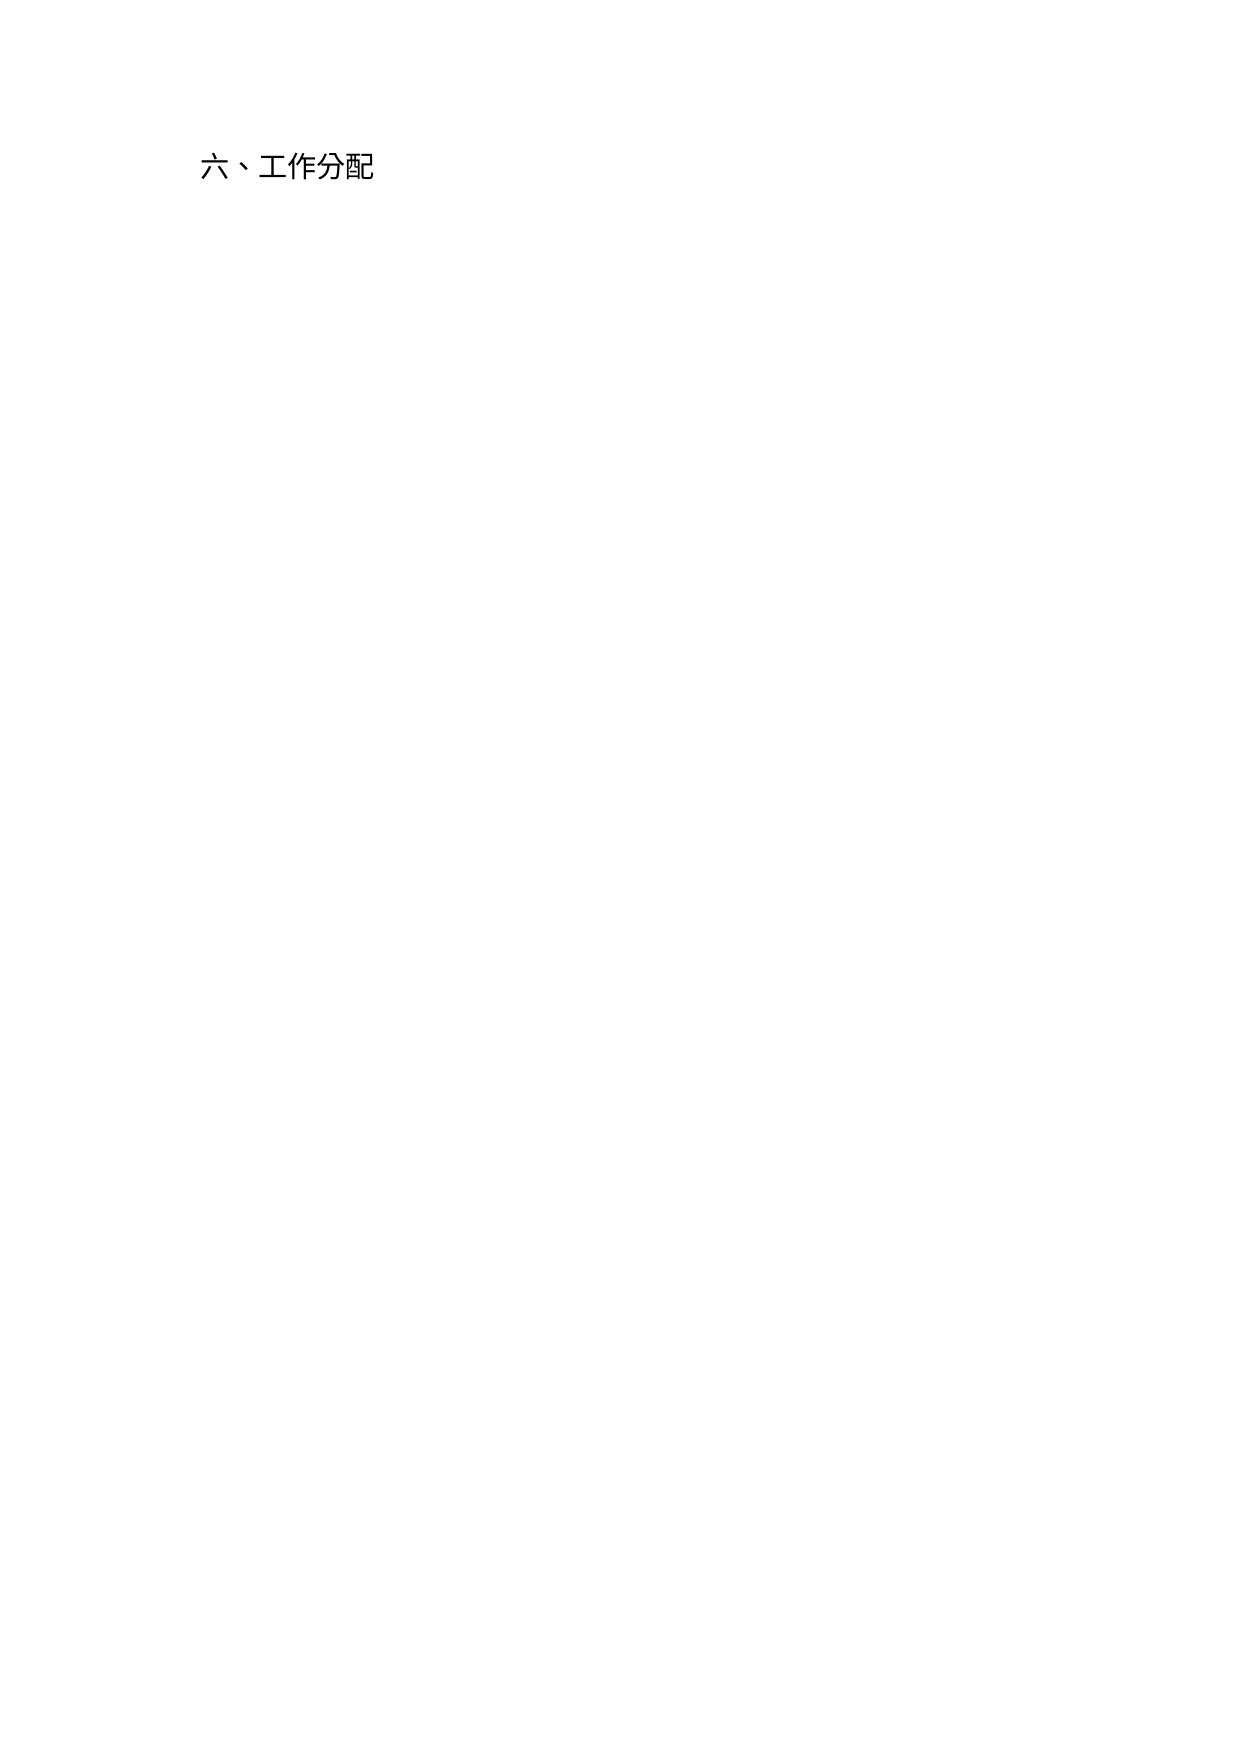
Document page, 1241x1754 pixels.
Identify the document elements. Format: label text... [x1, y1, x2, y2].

text 六、工作分配 [200, 127, 1053, 202]
